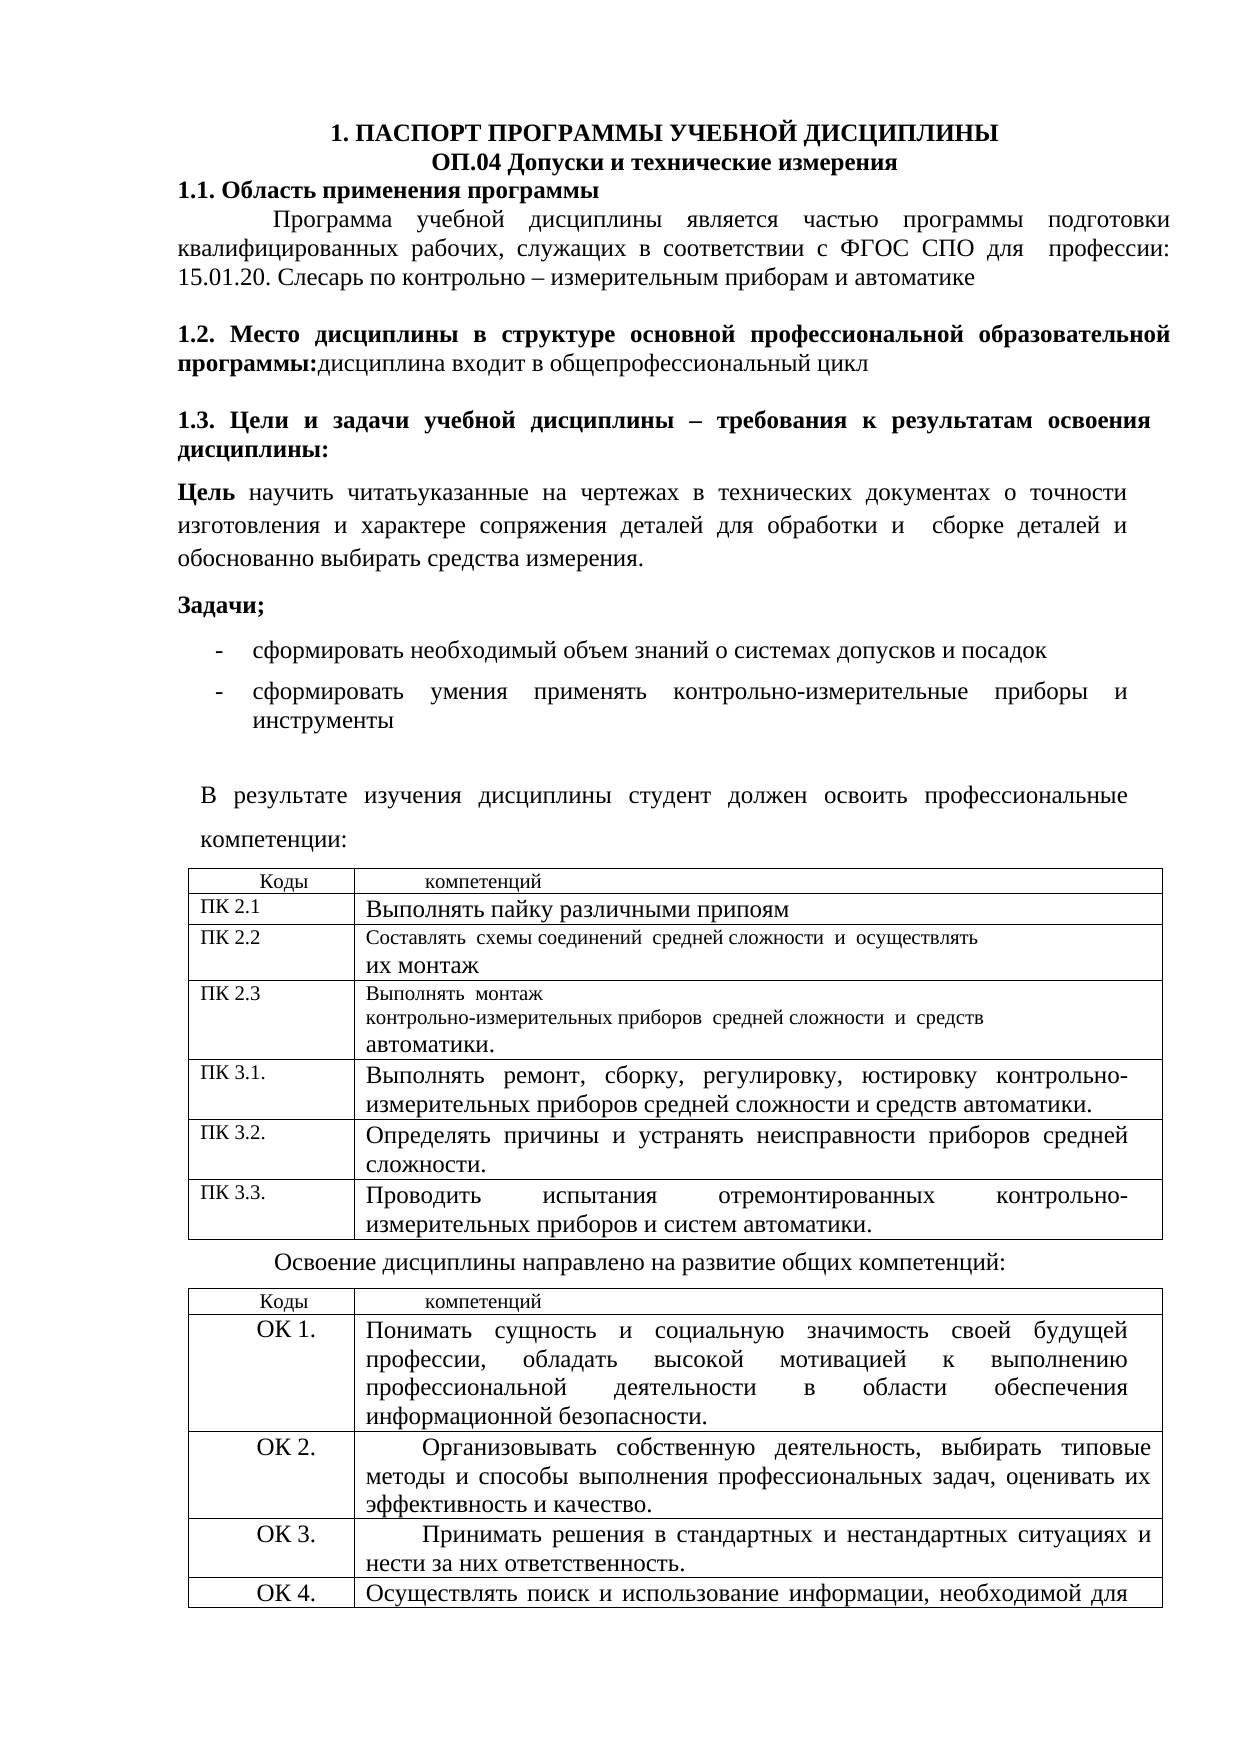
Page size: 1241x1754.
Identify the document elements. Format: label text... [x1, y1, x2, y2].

table_cell Понимать сущность и социальную значимость своей будущей профессии, обладать высокой мотивацией к выполнению профессиональной деятельности в области обеспечения информационной безопасности. [355, 1315, 1162, 1431]
table_cell Выполнять монтаж контрольно-измерительных приборов средней сложности и средств автоматики. [355, 981, 1162, 1059]
table_cell ОК 2. [189, 1432, 354, 1518]
text Освоение дисциплины направлено на развитие общих компетенций: [274, 1247, 1116, 1276]
list сформировать необходимый объем знаний о системах допусков и посадок [215, 635, 1128, 664]
table_cell ПК 2.2 [189, 925, 354, 979]
table_cell Организовывать собственную деятельность, выбирать типовые методы и способы выполнения профессиональных задач, оценивать их эффективность и качество. [355, 1432, 1162, 1518]
table_cell ОК 3. [189, 1519, 354, 1577]
table_cell ОК 4. [189, 1578, 354, 1607]
table_header Коды [189, 1289, 354, 1313]
table_cell ПК 3.1. [189, 1060, 354, 1119]
table_cell Выполнять ремонт, сборку, регулировку, юстировку контрольно-измерительных приборов средней сложности и средств автоматики. [355, 1060, 1162, 1119]
table_cell Выполнять пайку различными припоям [355, 894, 1162, 924]
text 1.1. Область применения программы [177, 176, 1171, 204]
table_header компетенций [355, 869, 1162, 893]
list сформировать умения применять контрольно-измерительные приборы и инструменты [215, 676, 1128, 734]
text Задачи; [177, 590, 1128, 618]
table_header Коды [189, 869, 354, 893]
text 1.2. Место дисциплины в структуре основной профессиональной образовательной программы:дисциплина входит в общепрофессиональный цикл [177, 319, 1171, 377]
table_cell ПК 2.3 [189, 981, 354, 1059]
text В результате изучения дисциплины студент должен освоить профессиональные компетенции: [200, 781, 1128, 852]
table_header компетенций [355, 1289, 1162, 1313]
table_cell Составлять схемы соединений средней сложности и осуществлять их монтаж [355, 925, 1162, 979]
text Цель научить читатьуказанные на чертежах в технических документах о точности изготовления и характере сопряжения деталей для обработки и сборке деталей и обоснованно выбирать средства измерения. [177, 477, 1128, 572]
table_cell ОК 1. [189, 1315, 354, 1431]
table_cell Определять причины и устранять неисправности приборов средней сложности. [355, 1120, 1162, 1179]
table_cell ПК 3.3. [189, 1180, 354, 1239]
text Программа учебной дисциплины является частью программы подготовки квалифицированных рабочих, служащих в соответствии с ФГОС СПО для профессии: 15.01.20. Слесарь по контрольно – измерительным приборам и автоматике [177, 204, 1171, 291]
text 1. паспорт ПРОГРАММЫ УЧЕБНОЙ ДИСЦИПЛИНЫ [177, 118, 1152, 147]
table_cell Принимать решения в стандартных и нестандартных ситуациях и нести за них ответственность. [355, 1519, 1162, 1577]
table_cell Проводить испытания отремонтированных контрольно-измерительных приборов и систем автоматики. [355, 1180, 1162, 1239]
text ОП.04 Допуски и технические измерения [177, 147, 1152, 176]
text 1.3. Цели и задачи учебной дисциплины – требования к результатам освоения дисциплины: [177, 406, 1152, 463]
table_cell ПК 3.2. [189, 1120, 354, 1179]
table_cell ПК 2.1 [189, 894, 354, 924]
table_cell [355, 1578, 1162, 1607]
